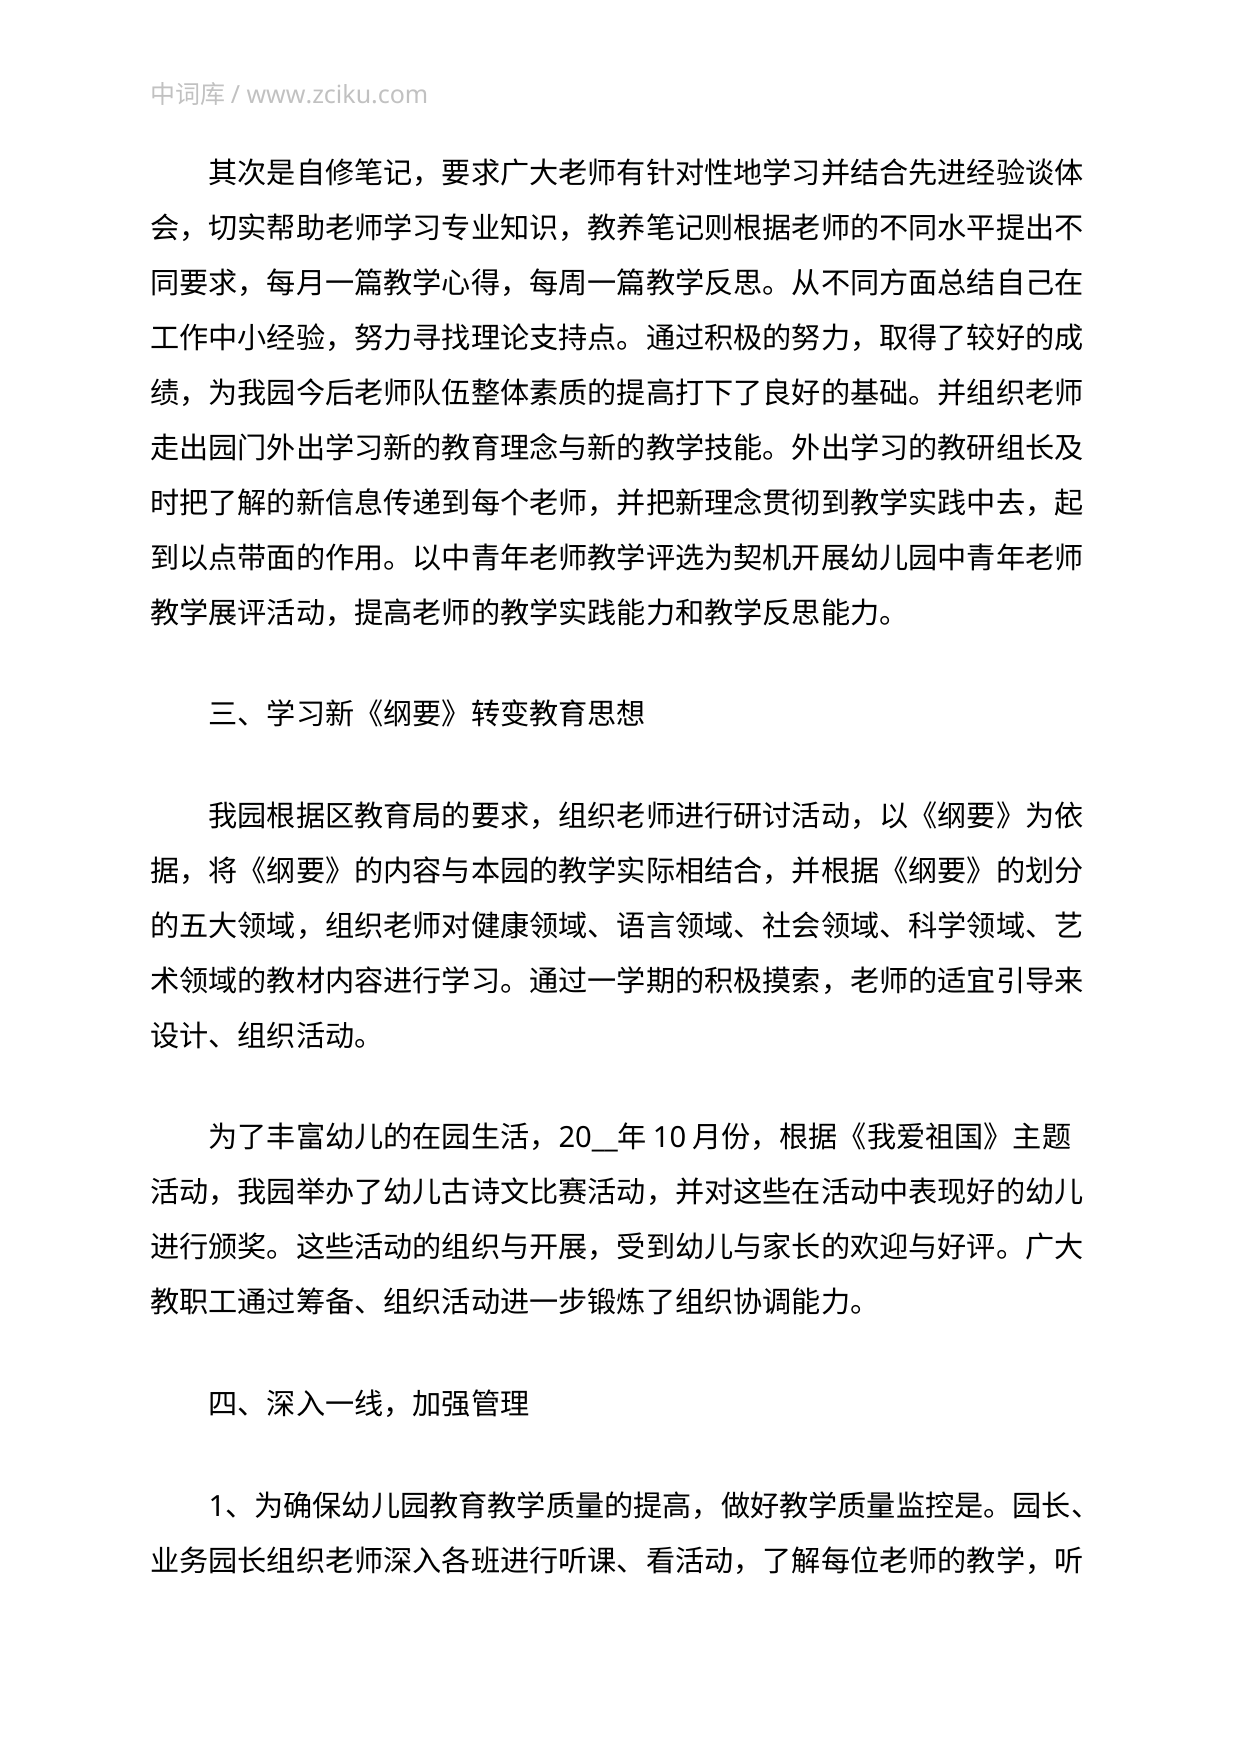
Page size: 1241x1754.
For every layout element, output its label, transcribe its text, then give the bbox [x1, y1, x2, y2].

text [150, 1482, 1090, 1580]
text 其次是自修笔记，要求广大老师有针对性地学习并结合先进经验谈体会，切实帮助老师学习专业知识，教养笔记则根据老师的不同水平提出不同要求，每月一篇教学心得，每周一篇教学反思。从不同方面总结自己在工作中小经验，努力寻找理论支持点。通过积极的努力，取得了较好的成绩，为我园今后老师队伍整体素质的提高打下了良好的基础。并组织老师走出园门外出学习新的教育理念与新的教学技能。外出学习的教研组长及时把了解的新信息传递到每个老师，并把新理念贯彻到教学实践中去，起到以点带面的作用。以中青年老师教学评选为契机开展幼儿园中青年老师教学展评活动，提高老师的教学实践能力和教学反思能力。 [150, 150, 1090, 631]
text 四、深入一线，加强管理 [150, 1381, 1090, 1423]
text 为了丰富幼儿的在园生活，20__年10月份，根据《我爱祖国》主题活动，我园举办了幼儿古诗文比赛活动，并对这些在活动中表现好的幼儿进行颁奖。这些活动的组织与开展，受到幼儿与家长的欢迎与好评。广大教职工通过筹备、组织活动进一步锻炼了组织协调能力。 [150, 1114, 1090, 1321]
text 三、学习新《纲要》转变教育思想 [150, 691, 1090, 733]
text 我园根据区教育局的要求，组织老师进行研讨活动，以《纲要》为依据，将《纲要》的内容与本园的教学实际相结合，并根据《纲要》的划分的五大领域，组织老师对健康领域、语言领域、社会领域、科学领域、艺术领域的教材内容进行学习。通过一学期的积极摸索，老师的适宜引导来设计、组织活动。 [150, 793, 1090, 1054]
